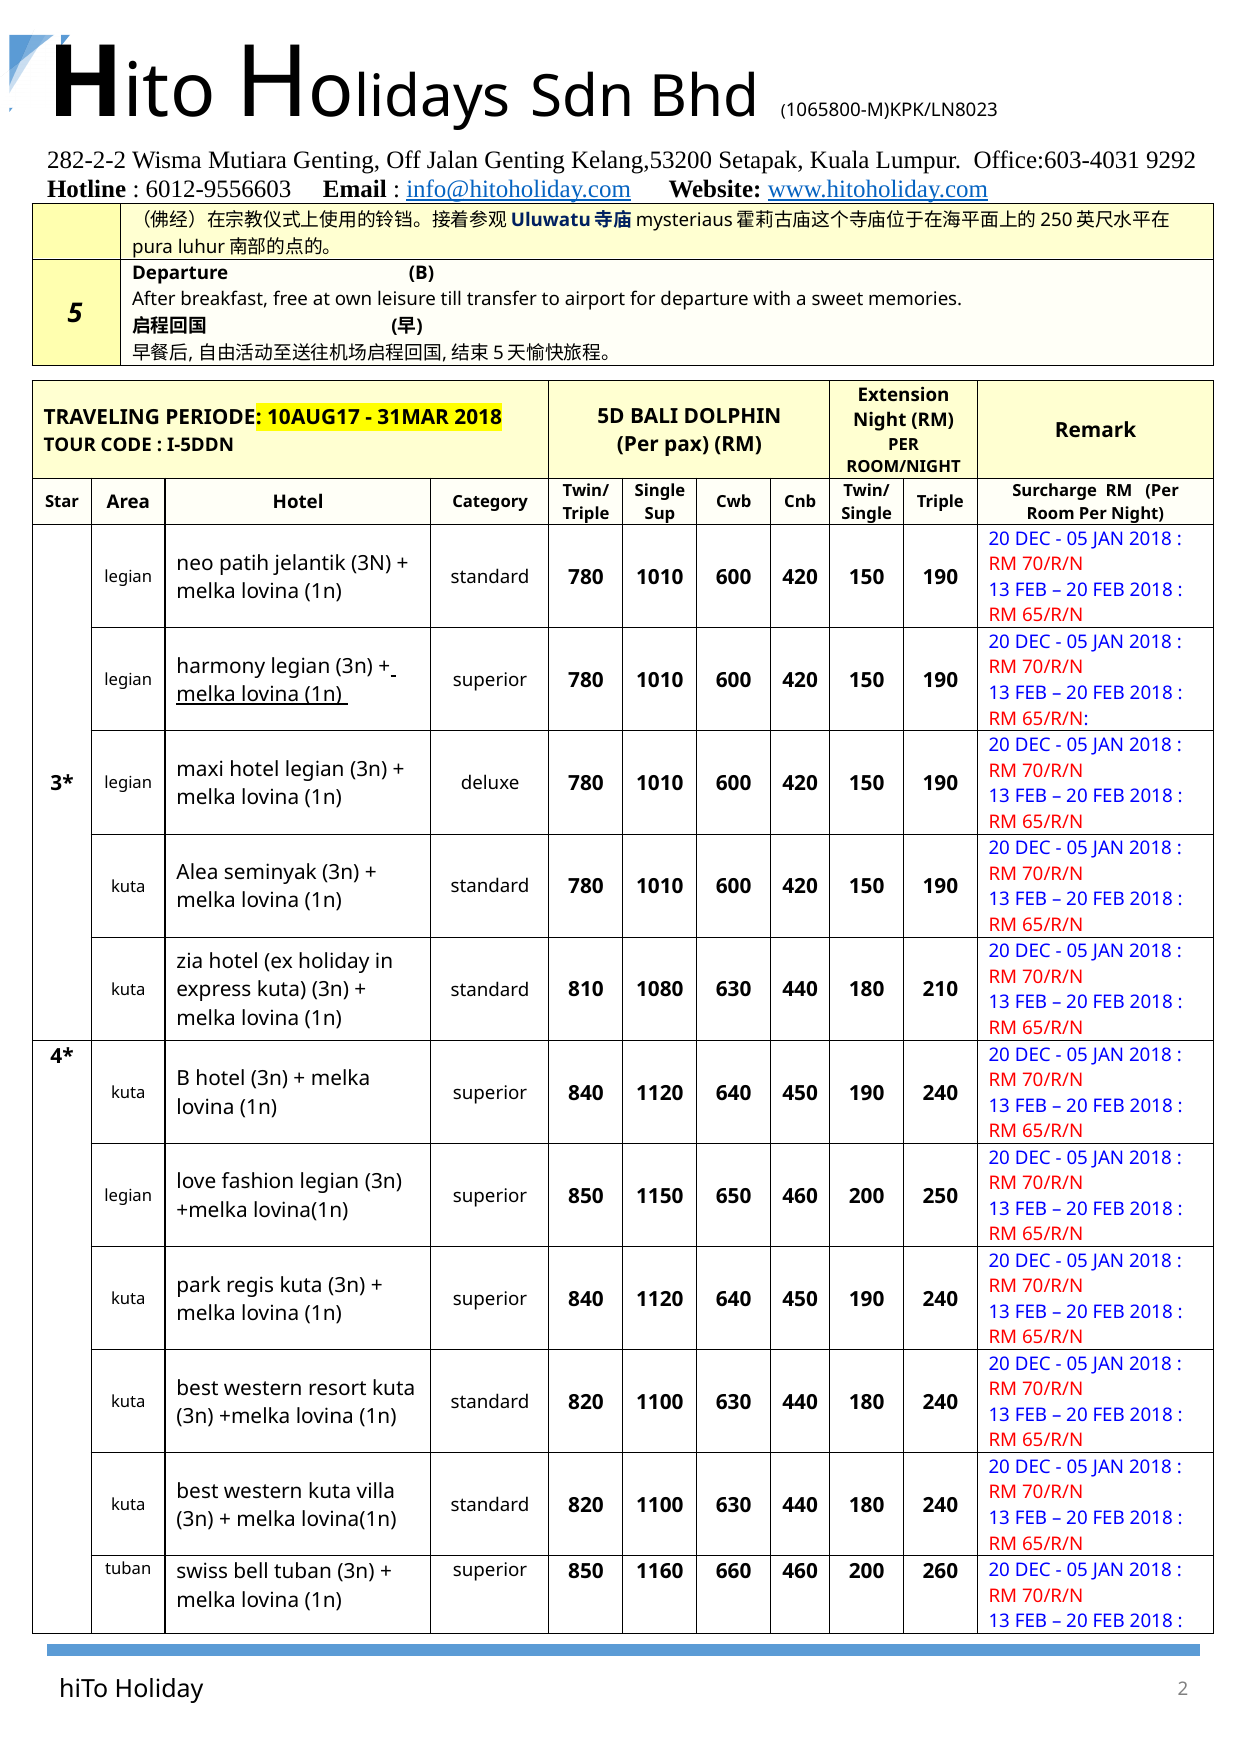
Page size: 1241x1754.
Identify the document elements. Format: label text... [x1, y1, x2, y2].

table_cell 850 [549, 1556, 622, 1633]
table_header TRAVELING PERIODE: 10AUG17 - 31MAR 2018 TOUR CODE : I-5DDN [33, 381, 548, 478]
table_cell superior [431, 1247, 548, 1349]
table_cell deluxe [431, 731, 548, 833]
table_cell 1010 [623, 731, 696, 833]
table_cell maxi hotel legian (3n) + melka lovina (1n) [166, 731, 430, 833]
table_cell 600 [697, 731, 770, 833]
table_cell tuban [92, 1556, 164, 1633]
table_cell 1120 [623, 1247, 696, 1349]
table_cell best western resort kuta (3n) +melka lovina (1n) [166, 1350, 430, 1452]
table_cell 190 [830, 1041, 903, 1143]
table_cell 1120 [623, 1041, 696, 1143]
table_cell 5 [33, 260, 120, 365]
table_cell 440 [771, 1453, 829, 1555]
table_cell legian [92, 525, 164, 627]
table_cell superior [431, 628, 548, 730]
table_cell Area [92, 479, 164, 524]
table_cell 1010 [623, 628, 696, 730]
table_cell 1100 [623, 1453, 696, 1555]
table_cell standard [431, 1350, 548, 1452]
table_cell 150 [830, 835, 903, 937]
table_cell Hotel [166, 479, 430, 524]
table_cell 150 [830, 731, 903, 833]
table_cell 20 DEC - 05 JAN 2018 : RM 70/R/N 13 FEB – 20 FEB 2018 : RM 65/R/N [978, 1350, 1213, 1452]
table_cell 630 [697, 938, 770, 1040]
table_cell park regis kuta (3n) + melka lovina (1n) [166, 1247, 430, 1349]
table_cell kuta [92, 1350, 164, 1452]
table_cell legian [92, 731, 164, 833]
table_cell 820 [549, 1350, 622, 1452]
table_cell 250 [904, 1144, 977, 1246]
table_cell 190 [830, 1247, 903, 1349]
table_cell kuta [92, 835, 164, 937]
table_cell 420 [771, 525, 829, 627]
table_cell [978, 1453, 1213, 1555]
table_cell 630 [697, 1350, 770, 1452]
table_cell 420 [771, 628, 829, 730]
table_cell 850 [549, 1144, 622, 1246]
table_cell 450 [771, 1041, 829, 1143]
table_cell 640 [697, 1247, 770, 1349]
table_cell harmony legian (3n) + melka lovina (1n) [166, 628, 430, 730]
table_cell 190 [904, 731, 977, 833]
table_cell 450 [771, 1247, 829, 1349]
table_cell 150 [830, 525, 903, 627]
table_cell standard [431, 525, 548, 627]
table_cell zia hotel (ex holiday in express kuta) (3n) + melka lovina (1n) [166, 938, 430, 1040]
table_cell 460 [771, 1556, 829, 1633]
table_cell neo patih jelantik (3N) + melka lovina (1n) [166, 525, 430, 627]
table_cell kuta [92, 1453, 164, 1555]
table_cell 420 [771, 731, 829, 833]
table_cell standard [431, 938, 548, 1040]
table_cell 600 [697, 525, 770, 627]
table_cell superior [431, 1041, 548, 1143]
table_cell Twin/ Single [830, 479, 903, 524]
table_cell 20 DEC - 05 JAN 2018 : RM 70/R/N 13 FEB – 20 FEB 2018 : RM 65/R/N [978, 1144, 1213, 1246]
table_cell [166, 1556, 430, 1633]
table_cell 150 [830, 628, 903, 730]
table_cell legian [92, 628, 164, 730]
table_cell 440 [771, 1350, 829, 1452]
table_cell Cnb [771, 479, 829, 524]
table_cell legian [92, 1144, 164, 1246]
table_header 5D BALI DOLPHIN (Per pax) (RM) [549, 381, 829, 478]
table_cell 240 [904, 1247, 977, 1349]
table_cell 4 [33, 204, 120, 258]
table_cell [121, 204, 1213, 258]
table_cell Single Sup [623, 479, 696, 524]
table_cell 840 [549, 1041, 622, 1143]
table_cell kuta [92, 938, 164, 1040]
table_cell Star [33, 479, 91, 524]
table_cell 200 [830, 1556, 903, 1633]
table_cell Surcharge RM (Per Room Per Night) [978, 479, 1213, 524]
table_cell 260 [904, 1556, 977, 1633]
table_cell superior [431, 1144, 548, 1246]
table_cell Twin/ Triple [549, 479, 622, 524]
table_cell 20 DEC - 05 JAN 2018 : RM 70/R/N 13 FEB – 20 FEB 2018 : RM 65/R/N [978, 938, 1213, 1040]
table_cell 200 [830, 1144, 903, 1246]
table_cell 600 [697, 835, 770, 937]
picture [0, 29, 61, 108]
table_cell 420 [771, 835, 829, 937]
table_cell standard [431, 1453, 548, 1555]
table_cell superior [431, 1556, 548, 1633]
table_cell 460 [771, 1144, 829, 1246]
table_cell 1010 [623, 835, 696, 937]
table_cell 660 [697, 1556, 770, 1633]
table_cell 1160 [623, 1556, 696, 1633]
table_cell 4* [33, 1041, 91, 1633]
table_cell 780 [549, 835, 622, 937]
table_cell 820 [549, 1453, 622, 1555]
table_cell 1080 [623, 938, 696, 1040]
table_cell Cwb [697, 479, 770, 524]
table_cell 240 [904, 1350, 977, 1452]
table_cell 640 [697, 1041, 770, 1143]
table_cell 440 [771, 938, 829, 1040]
table_cell 780 [549, 525, 622, 627]
table_cell 180 [830, 1453, 903, 1555]
table_cell 20 DEC - 05 JAN 2018 : RM 70/R/N 13 FEB – 20 FEB 2018 : RM 65/R/N [978, 1247, 1213, 1349]
table_cell kuta [92, 1041, 164, 1143]
table_cell 20 DEC - 05 JAN 2018 : RM 70/R/N 13 FEB – 20 FEB 2018 : RM 65/R/N [978, 731, 1213, 833]
table_cell Alea seminyak (3n) + melka lovina (1n) [166, 835, 430, 937]
table_cell 190 [904, 525, 977, 627]
table_cell 180 [830, 938, 903, 1040]
table_cell 840 [549, 1247, 622, 1349]
table_cell 3* [33, 525, 91, 1040]
table_cell Category [431, 479, 548, 524]
table_cell standard [431, 835, 548, 937]
table_cell Departure (B) After breakfast, free at own leisure till transfer to airport for departure with a sweet memories. 启程回国 (早) 早餐后, 自由活动至送往机场启程回国, 结束5天愉快旅程。 [121, 260, 1213, 365]
table_cell 600 [697, 628, 770, 730]
table_cell Triple [904, 479, 977, 524]
table_cell 1150 [623, 1144, 696, 1246]
table_cell 240 [904, 1453, 977, 1555]
table_cell 240 [904, 1041, 977, 1143]
table_cell 180 [830, 1350, 903, 1452]
table_cell 630 [697, 1453, 770, 1555]
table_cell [978, 1556, 1213, 1633]
table_header Extension Night (RM) PER ROOM/NIGHT [830, 381, 977, 478]
table_cell 20 DEC - 05 JAN 2018 : RM 70/R/N 13 FEB – 20 FEB 2018 : RM 65/R/N [978, 835, 1213, 937]
table_cell best western kuta villa (3n) + melka lovina(1n) [166, 1453, 430, 1555]
table_cell 780 [549, 628, 622, 730]
table_cell 20 DEC - 05 JAN 2018 : RM 70/R/N 13 FEB – 20 FEB 2018 : RM 65/R/N [978, 1041, 1213, 1143]
table_cell 20 DEC - 05 JAN 2018 : RM 70/R/N 13 FEB – 20 FEB 2018 : RM 65/R/N [978, 525, 1213, 627]
table_cell 1010 [623, 525, 696, 627]
table_header Remark [978, 381, 1213, 478]
table_cell 190 [904, 835, 977, 937]
table_cell 780 [549, 731, 622, 833]
table_cell B hotel (3n) + melka lovina (1n) [166, 1041, 430, 1143]
table_cell 1100 [623, 1350, 696, 1452]
table_cell kuta [92, 1247, 164, 1349]
table_cell 190 [904, 628, 977, 730]
table_cell 20 DEC - 05 JAN 2018 : RM 70/R/N 13 FEB – 20 FEB 2018 : RM 65/R/N: [978, 628, 1213, 730]
table_cell 210 [904, 938, 977, 1040]
table_cell 810 [549, 938, 622, 1040]
table_cell love fashion legian (3n) +melka lovina(1n) [166, 1144, 430, 1246]
table_cell 650 [697, 1144, 770, 1246]
